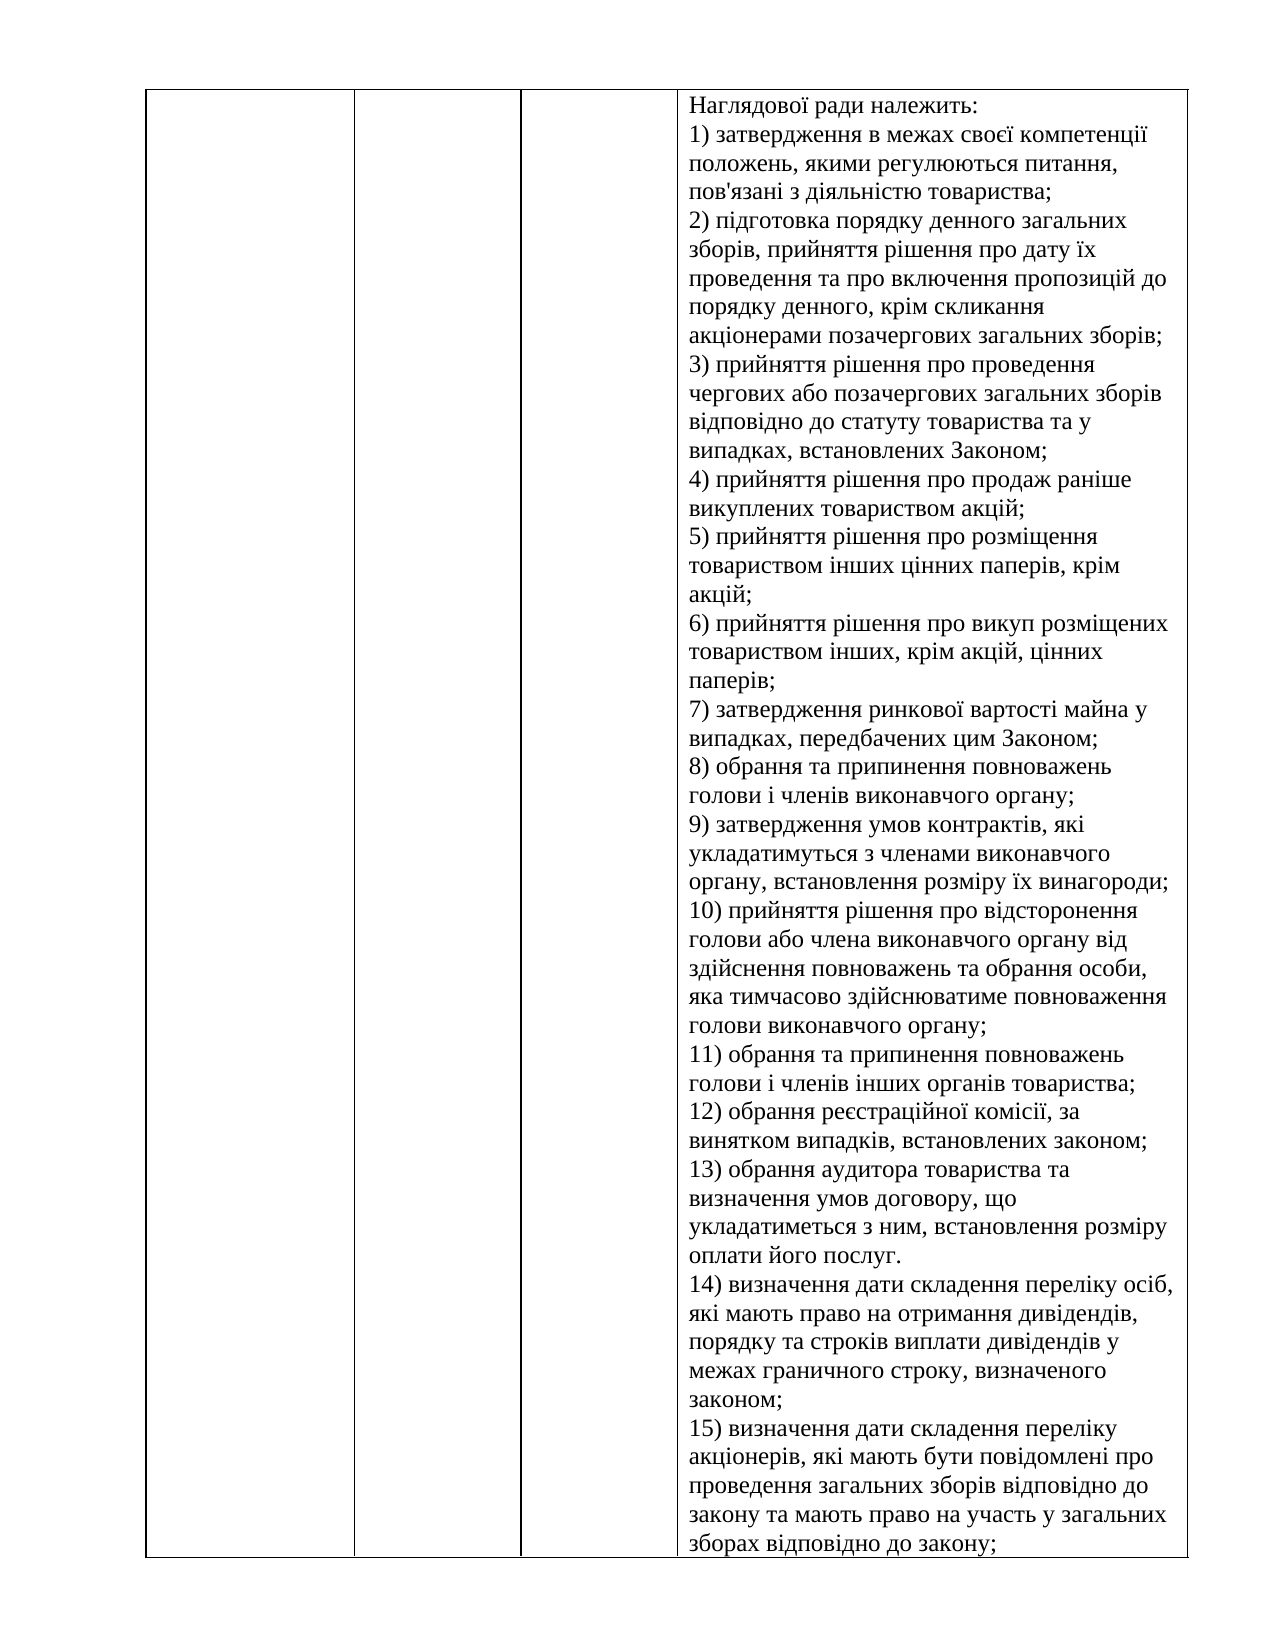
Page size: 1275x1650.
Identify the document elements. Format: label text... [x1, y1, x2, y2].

table_cell [522, 90, 677, 1556]
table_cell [678, 90, 1187, 1556]
table_cell X [355, 90, 520, 1556]
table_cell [147, 90, 354, 1556]
